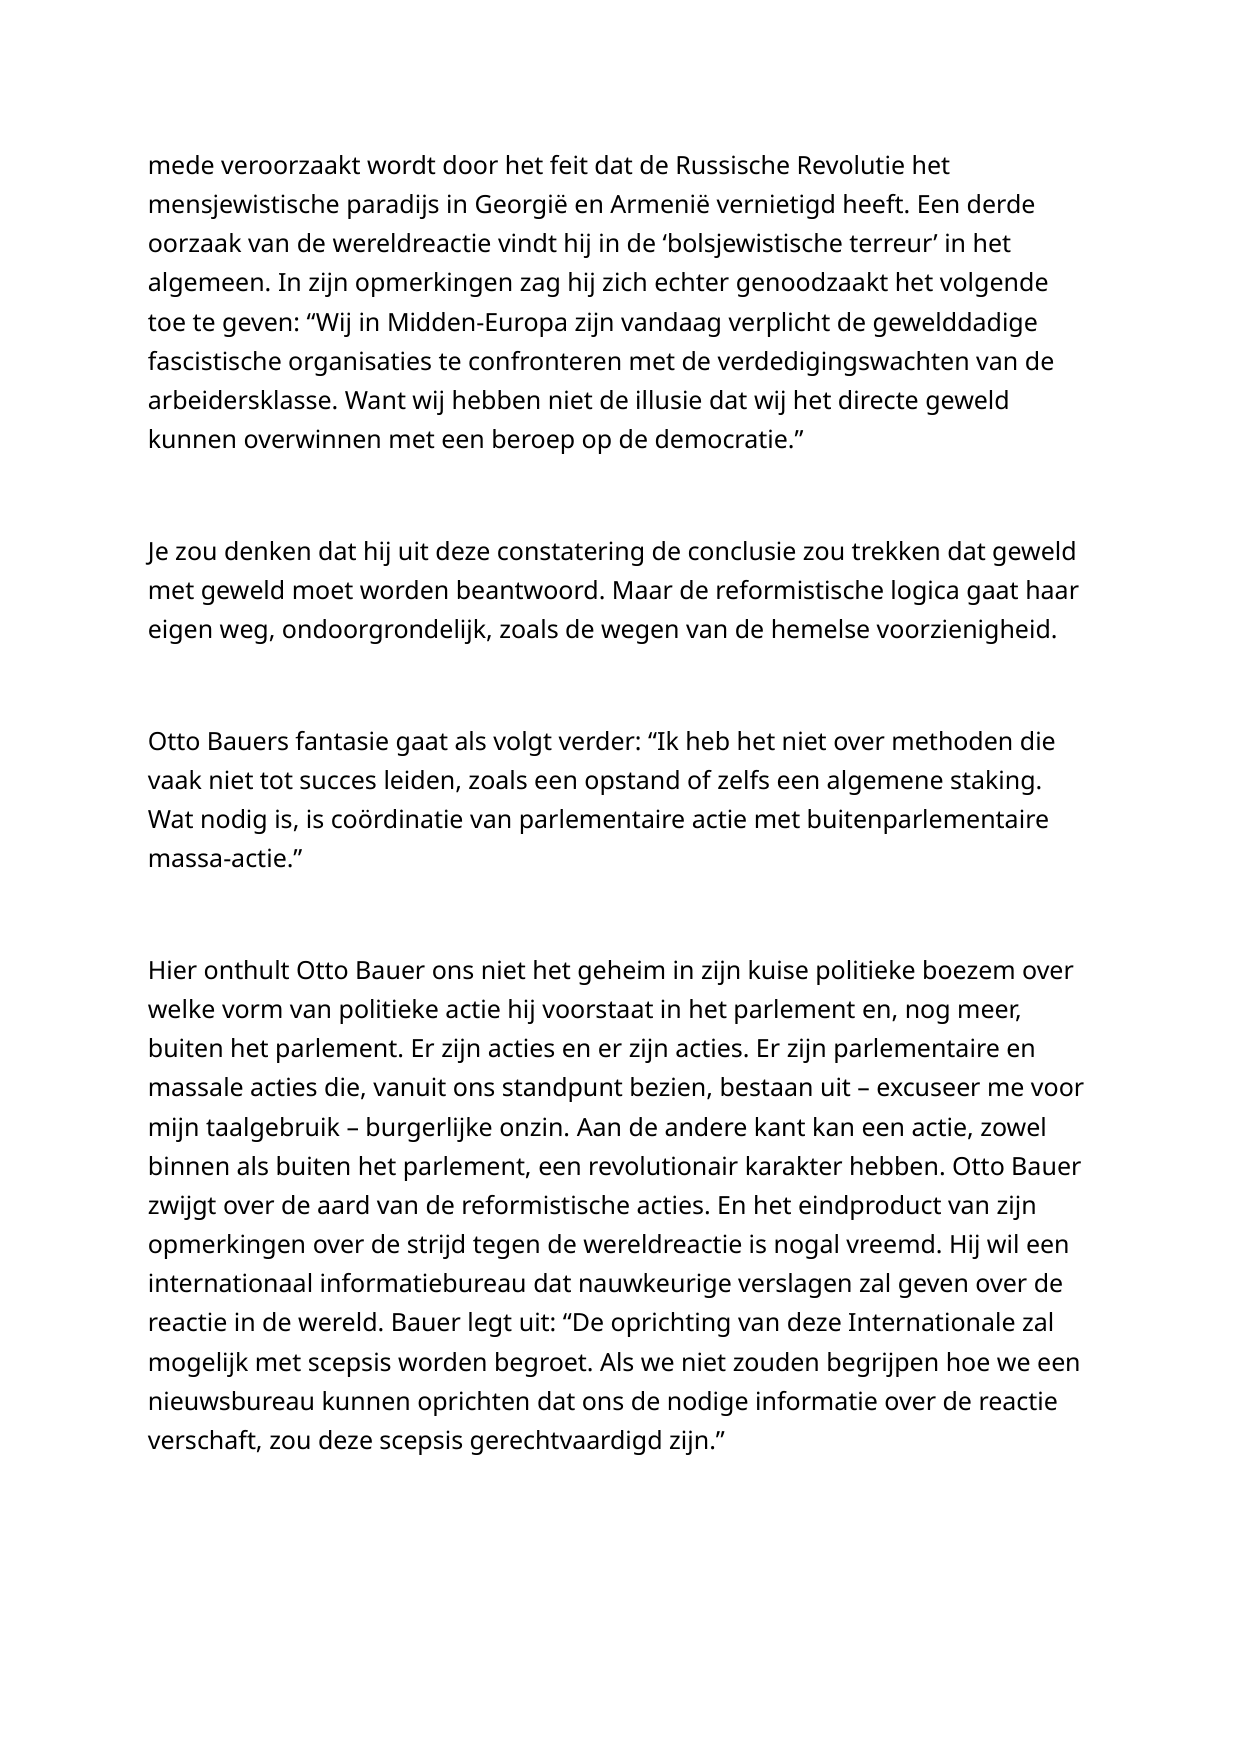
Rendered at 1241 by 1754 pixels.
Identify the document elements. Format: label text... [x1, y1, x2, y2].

text Otto Bauers fantasie gaat als volgt verder: “Ik heb het niet over methoden die vaak niet tot succes leiden, zoals een opstand of zelfs een algemene staking. Wat nodig is, is coördinatie van parlementaire actie met buitenparlementaire massa-actie.” [148, 723, 1093, 875]
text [148, 148, 1093, 456]
text Je zou denken dat hij uit deze constatering de conclusie zou trekken dat geweld met geweld moet worden beantwoord. Maar de reformistische logica gaat haar eigen weg, ondoorgrondelijk, zoals de wegen van de hemelse voorzienigheid. [148, 533, 1093, 646]
text Hier onthult Otto Bauer ons niet het geheim in zijn kuise politieke boezem over welke vorm van politieke actie hij voorstaat in het parlement en, nog meer, buiten het parlement. Er zijn acties en er zijn acties. Er zijn parlementaire en massale acties die, vanuit ons standpunt bezien, bestaan uit – excuseer me voor mijn taalgebruik – burgerlijke onzin. Aan de andere kant kan een actie, zowel binnen als buiten het parlement, een revolutionair karakter hebben. Otto Bauer zwijgt over de aard van de reformistische acties. En het eindproduct van zijn opmerkingen over de strijd tegen de wereldreactie is nogal vreemd. Hij wil een internationaal informatiebureau dat nauwkeurige verslagen zal geven over de reactie in de wereld. Bauer legt uit: “De oprichting van deze Internationale zal mogelijk met scepsis worden begroet. Als we niet zouden begrijpen hoe we een nieuwsbureau kunnen oprichten dat ons de nodige informatie over de reactie verschaft, zou deze scepsis gerechtvaardigd zijn.” [148, 953, 1093, 1457]
